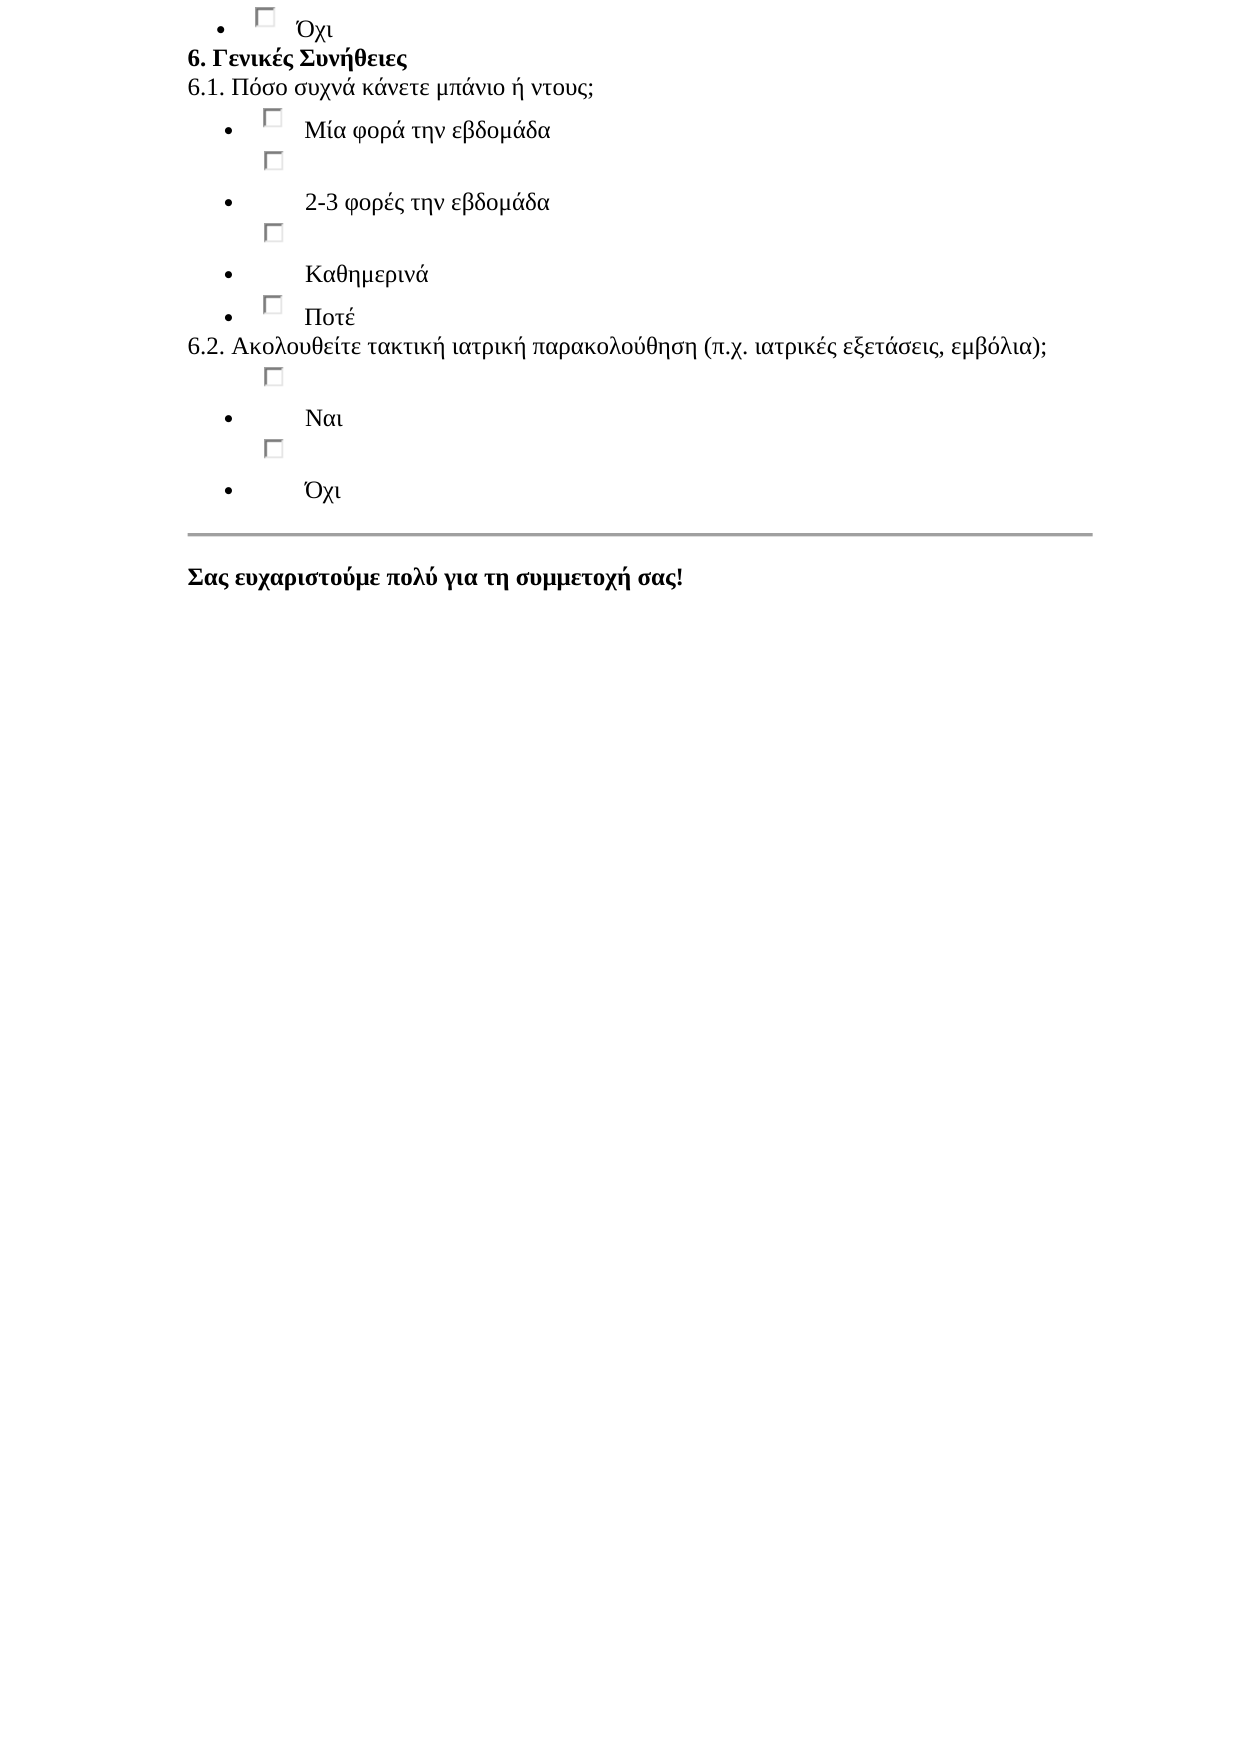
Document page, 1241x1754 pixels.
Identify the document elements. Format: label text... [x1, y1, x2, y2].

list Ποτέ [225, 288, 1093, 331]
list Καθημερινά [225, 216, 1093, 288]
list Μία φορά την εβδομάδα [225, 101, 1093, 143]
list Όχι [225, 432, 1093, 504]
text 6. Γενικές Συνήθειες [187, 43, 1093, 72]
list Όχι [217, 0, 1093, 43]
text Σας ευχαριστούμε πολύ για τη συμμετοχή σας! [187, 537, 1093, 591]
list Ναι [225, 360, 1093, 432]
list 2-3 φορές την εβδομάδα [225, 143, 1093, 216]
text 6.2. Ακολουθείτε τακτική ιατρική παρακολούθηση (π.χ. ιατρικές εξετάσεις, εμβόλια); [187, 331, 1093, 360]
text 6.1. Πόσο συχνά κάνετε μπάνιο ή ντους; [187, 72, 1093, 101]
